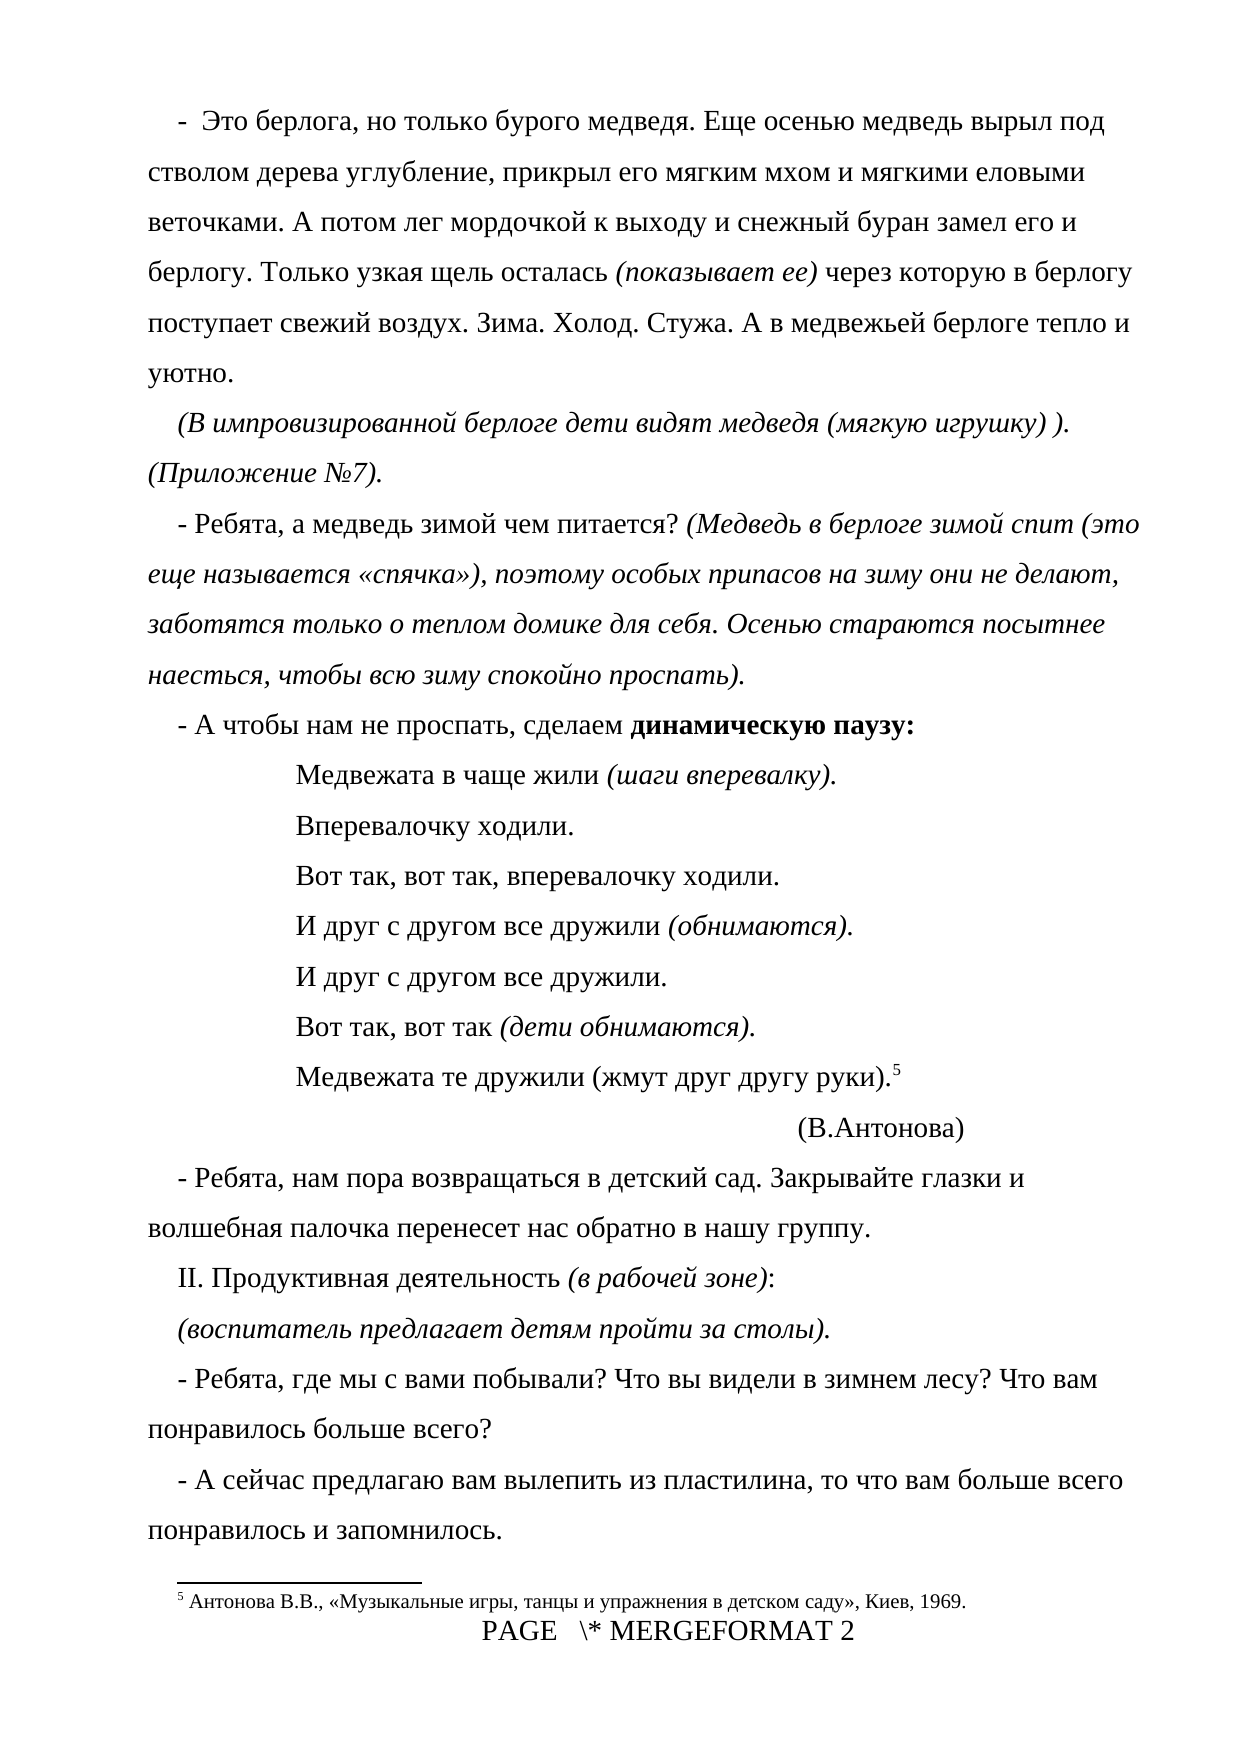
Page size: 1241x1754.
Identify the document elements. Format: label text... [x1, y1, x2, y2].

text - А чтобы нам не проспать, сделаем динамическую паузу: [148, 707, 1167, 741]
text - Это берлога, но только бурого медведя. Еще осенью медведь вырыл под стволом дерева углубление, прикрыл его мягким мхом и мягкими еловыми веточками. А потом лег мордочкой к выходу и снежный буран замел его и берлогу. Только узкая щель осталась (показывает ее) через которую в берлогу поступает свежий воздух. Зима. Холод. Стужа. А в медвежьей берлоге тепло и уютно. [148, 103, 1167, 388]
text - Ребята, нам пора возвращаться в детский сад. Закрывайте глазки и волшебная палочка перенесет нас обратно в нашу группу. [148, 1160, 1167, 1244]
text - Ребята, где мы с вами побывали? Что вы видели в зимнем лесу? Что вам понравилось больше всего? [148, 1361, 1167, 1445]
text (В.Антонова) [768, 1110, 1167, 1143]
text (В импровизированной берлоге дети видят медведя (мягкую игрушку) ). (Приложение №7). [148, 405, 1167, 489]
text II. Продуктивная деятельность (в рабочей зоне): [148, 1261, 1167, 1294]
text Медвежата в чаще жили (шаги вперевалку). [266, 757, 1167, 791]
text И друг с другом все дружили. [266, 959, 1167, 992]
text - Ребята, а медведь зимой чем питается? (Медведь в берлоге зимой спит (это еще называется «спячка»), поэтому особых припасов на зиму они не делают, заботятся только о теплом домике для себя. Осенью стараются посытнее наесться, чтобы всю зиму спокойно проспать). [148, 506, 1167, 690]
text Вот так, вот так, вперевалочку ходили. [266, 858, 1167, 892]
text (воспитатель предлагает детям пройти за столы). [148, 1311, 1167, 1344]
text И друг с другом все дружили (обнимаются). [266, 908, 1167, 942]
text Вперевалочку ходили. [266, 808, 1167, 841]
text - А сейчас предлагаю вам вылепить из пластилина, то что вам больше всего понравилось и запомнилось. [148, 1462, 1167, 1546]
text Медвежата те дружили (жмут друг другу руки). [266, 1059, 1167, 1093]
text Вот так, вот так (дети обнимаются). [266, 1009, 1167, 1043]
